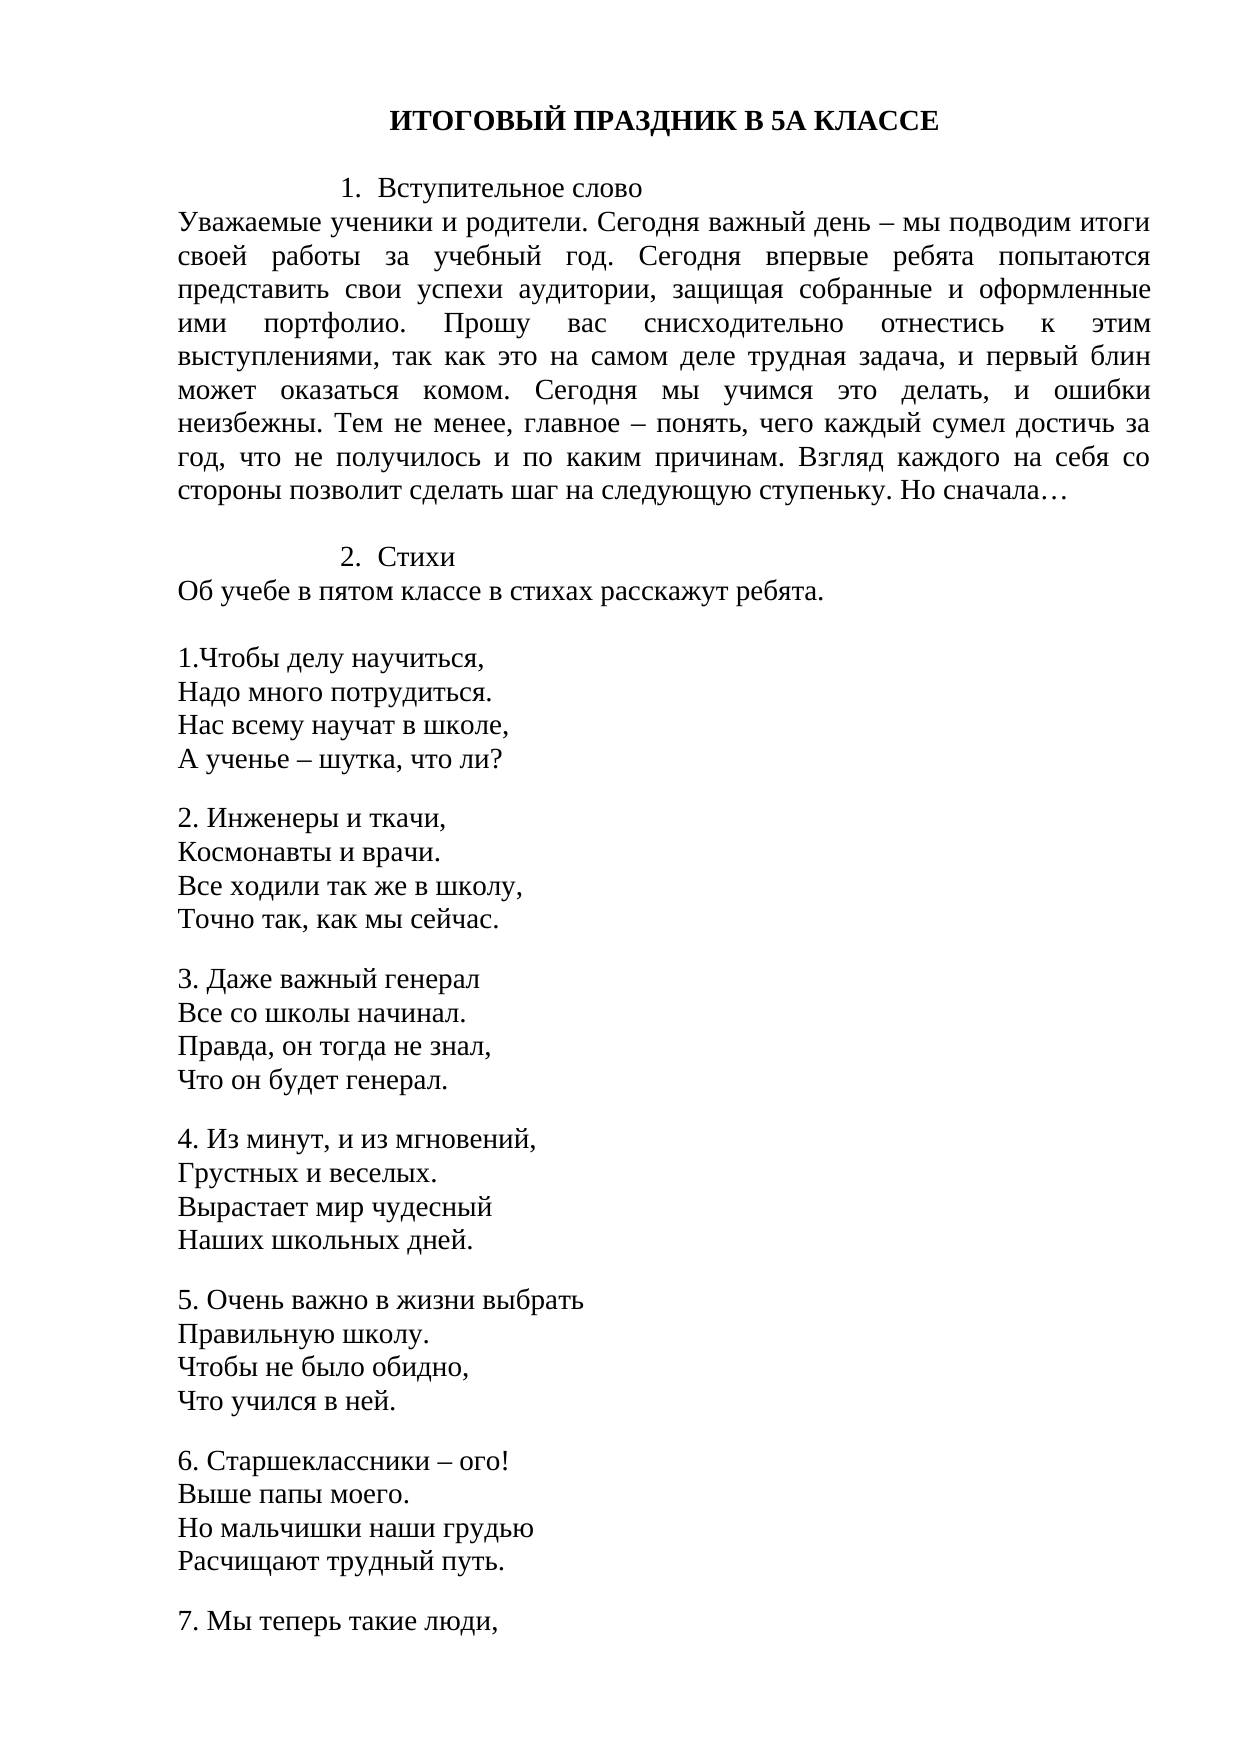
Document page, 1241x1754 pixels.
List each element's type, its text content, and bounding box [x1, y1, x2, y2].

text 2. Инженеры и ткачи, [177, 801, 1152, 834]
text Выше папы моего. [177, 1476, 1152, 1510]
text Точно так, как мы сейчас. [177, 901, 1152, 935]
text Все со школы начинал. [177, 995, 1152, 1028]
list Вступительное слово [340, 171, 1152, 204]
text 5. Очень важно в жизни выбрать [177, 1282, 1152, 1316]
text 4. Из минут, и из мгновений, [177, 1122, 1152, 1155]
text ИТОГОВЫЙ ПРАЗДНИК В 5А КЛАССЕ [177, 103, 1152, 137]
text 3. Даже важный генерал [177, 961, 1152, 995]
text Об учебе в пятом классе в стихах расскажут ребята. [177, 573, 1152, 607]
text Вырастает мир чудесный [177, 1189, 1152, 1222]
text Все ходили так же в школу, [177, 868, 1152, 901]
text Что он будет генерал. [177, 1062, 1152, 1095]
text Уважаемые ученики и родители. Сегодня важный день – мы подводим итоги своей работы за учебный год. Сегодня впервые ребята попытаются представить свои успехи аудитории, защищая собранные и оформленные ими портфолио. Прошу вас снисходительно отнестись к этим выступлениями, так как это на самом деле трудная задача, и первый блин может оказаться комом. Сегодня мы учимся это делать, и ошибки неизбежны. Тем не менее, главное – понять, чего каждый сумел достичь за год, что не получилось и по каким причинам. Взгляд каждого на себя со стороны позволит сделать шаг на следующую ступеньку. Но сначала… [177, 204, 1152, 506]
text Космонавты и врачи. [177, 834, 1152, 868]
text 6. Старшеклассники – ого! [177, 1443, 1152, 1476]
text 7. Мы теперь такие люди, [177, 1603, 1152, 1637]
text Надо много потрудиться. [177, 674, 1152, 707]
text А ученье – шутка, что ли? [177, 741, 1152, 774]
text Нас всему научат в школе, [177, 707, 1152, 741]
text Чтобы не было обидно, [177, 1349, 1152, 1383]
text Наших школьных дней. [177, 1222, 1152, 1256]
text Что учился в ней. [177, 1383, 1152, 1416]
text Но мальчишки наши грудью [177, 1510, 1152, 1543]
text Расчищают трудный путь. [177, 1543, 1152, 1577]
text 1.Чтобы делу научиться, [177, 640, 1152, 674]
text Правильную школу. [177, 1316, 1152, 1349]
text Грустных и веселых. [177, 1155, 1152, 1189]
list Стихи [340, 539, 1152, 573]
text Правда, он тогда не знал, [177, 1028, 1152, 1062]
